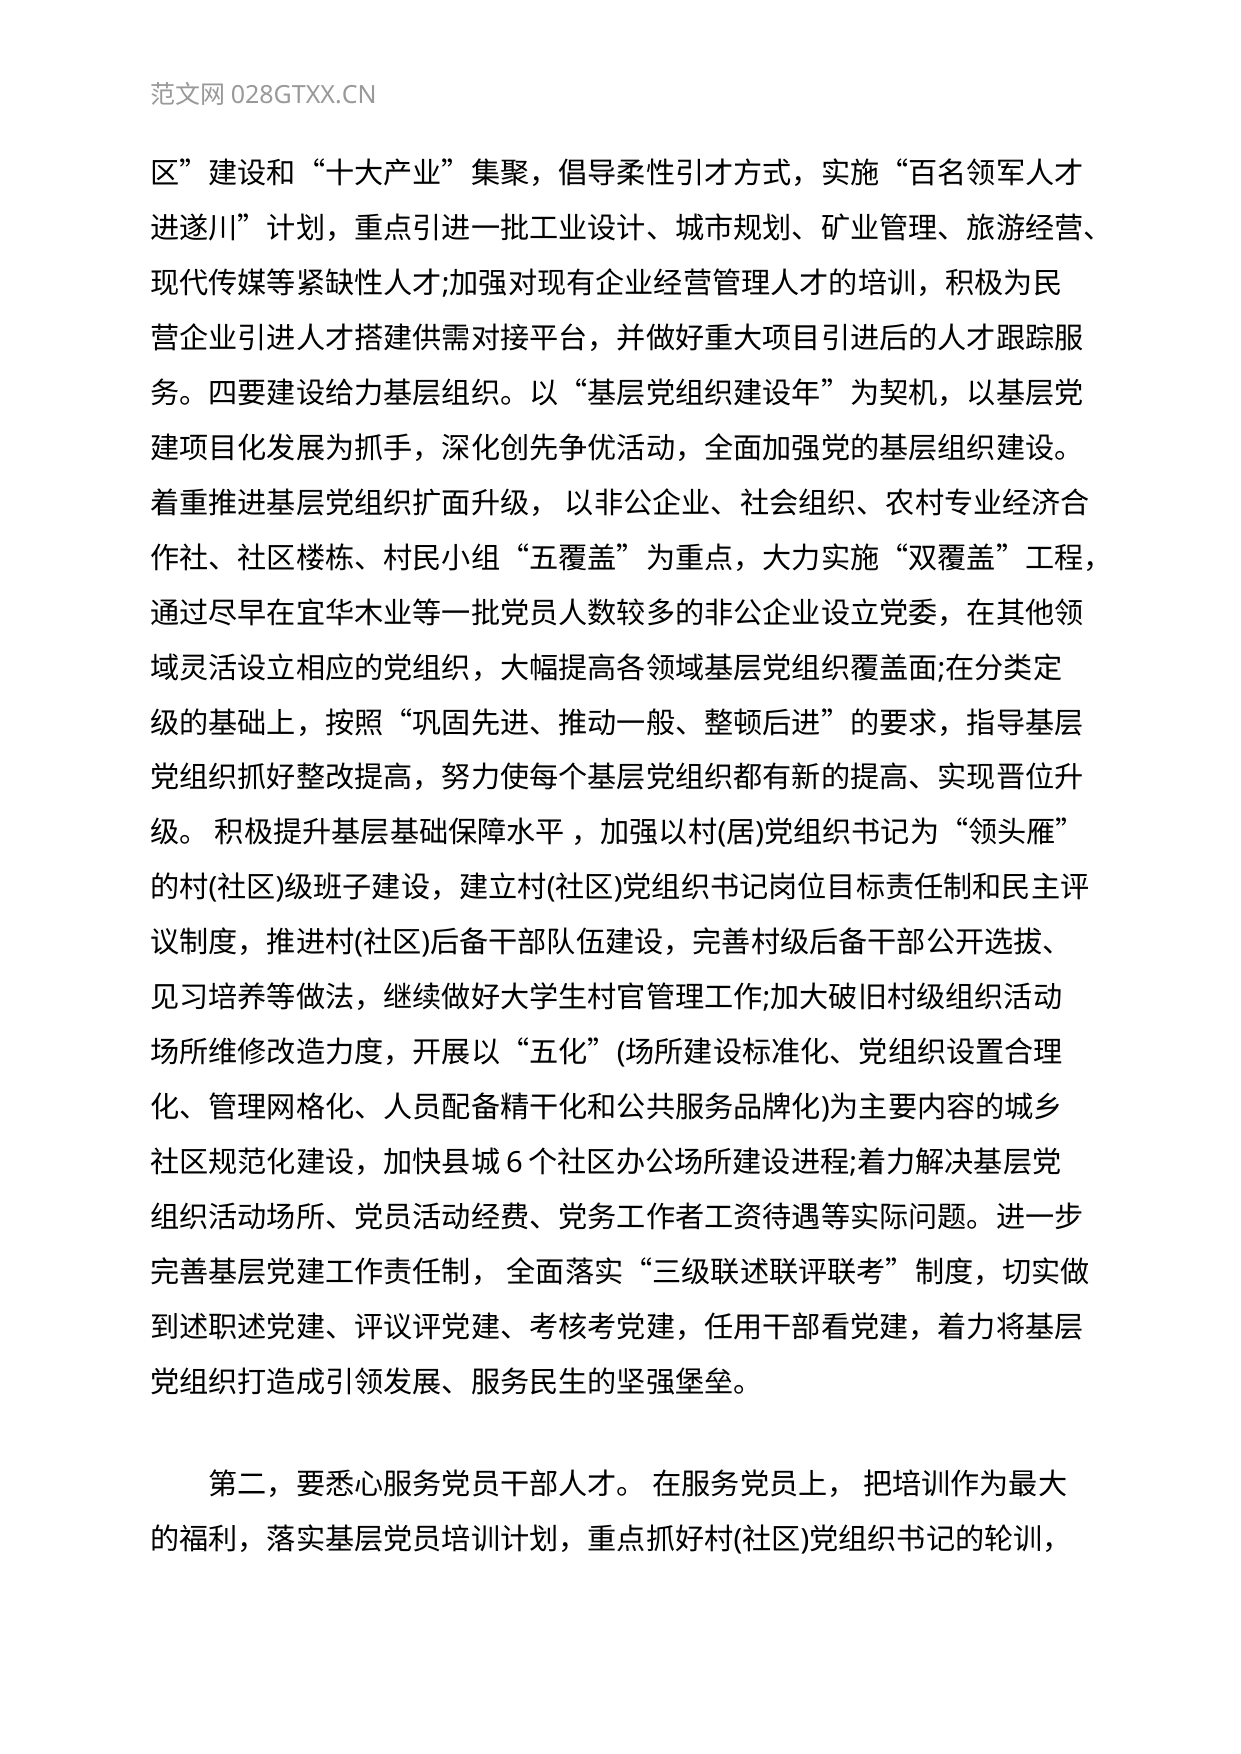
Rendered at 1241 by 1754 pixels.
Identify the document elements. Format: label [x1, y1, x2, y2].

text [150, 150, 1090, 1401]
text [150, 1460, 1090, 1558]
